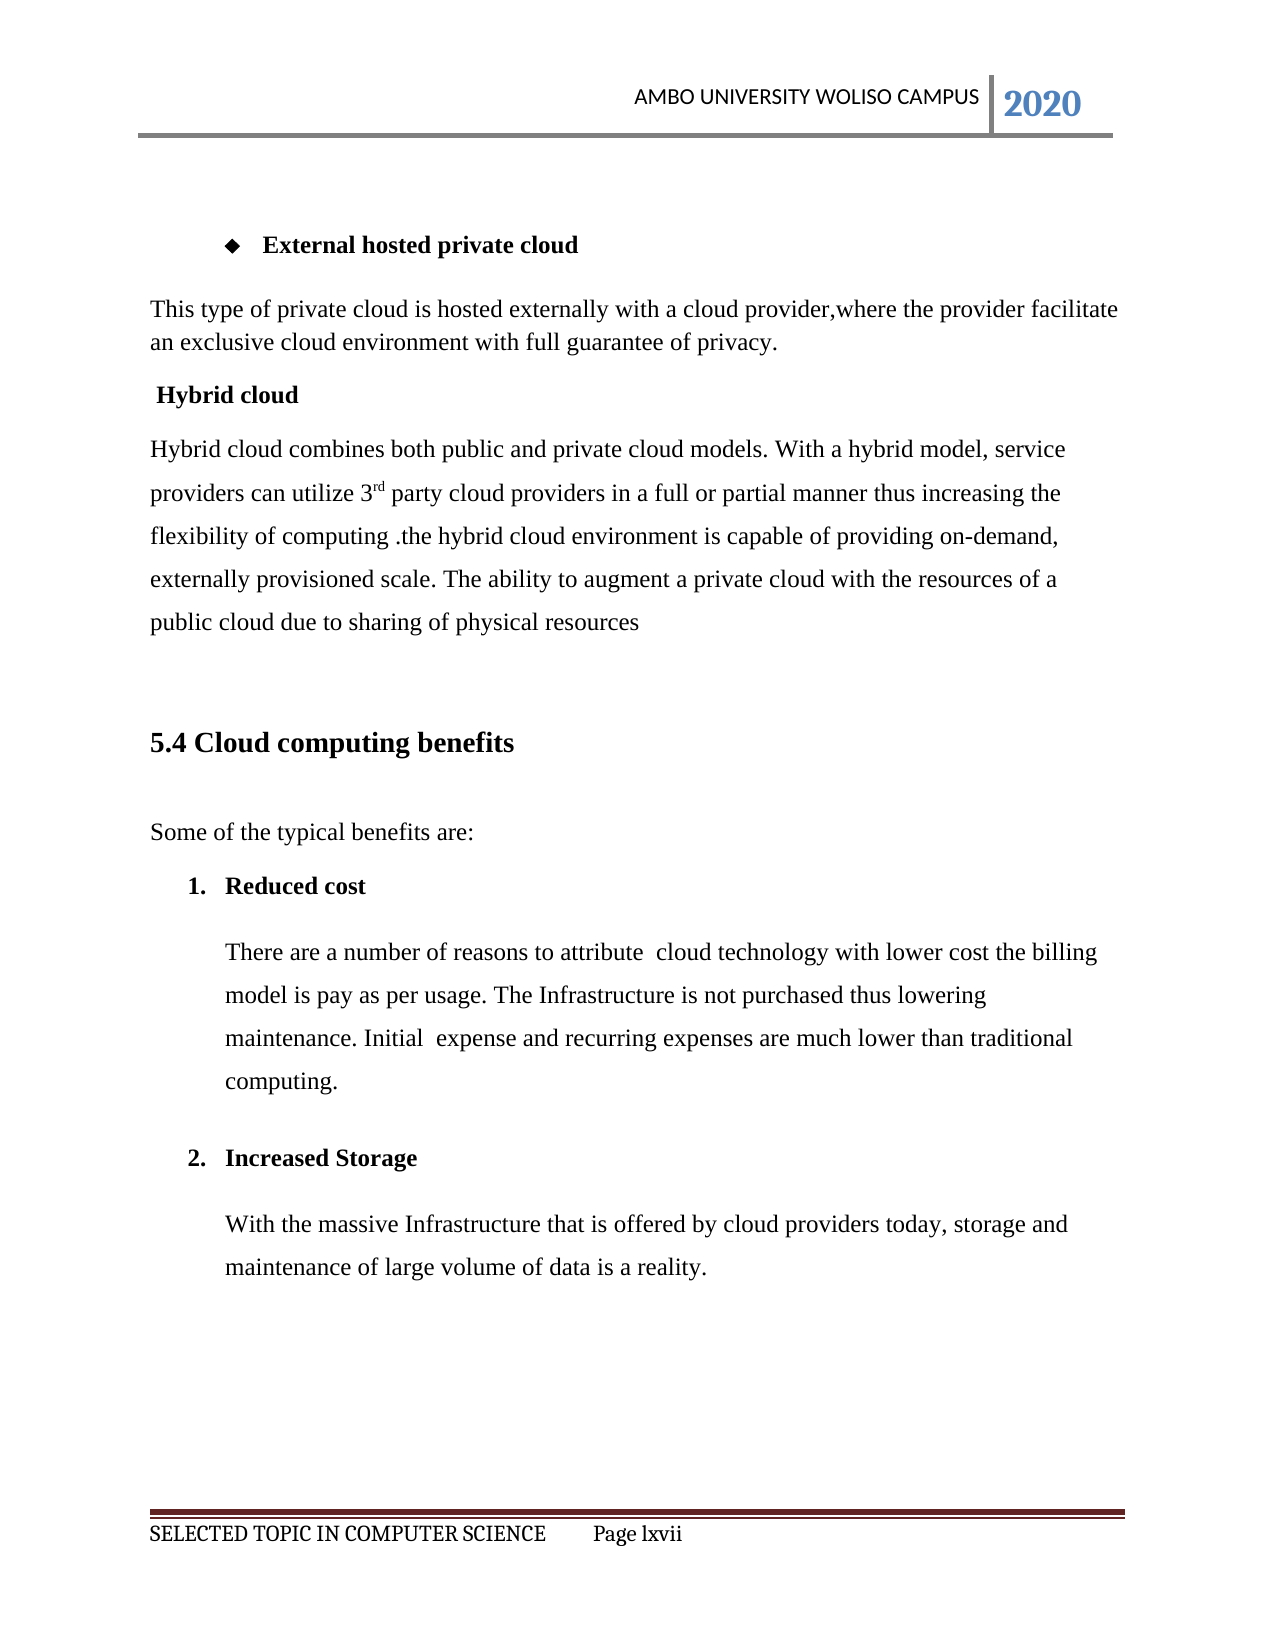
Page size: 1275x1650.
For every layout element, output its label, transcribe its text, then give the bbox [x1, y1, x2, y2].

list Increased Storage [187, 1143, 1125, 1171]
text Hybrid cloud combines both public and private cloud models. With a hybrid model, service providers can utilize 3rd party cloud providers in a full or partial manner thus increasing the flexibility of computing .the hybrid cloud environment is capable of providing on-demand, externally provisioned scale. The ability to augment a private cloud with the resources of a public cloud due to sharing of physical resources [150, 434, 1125, 636]
list Reduced cost [187, 871, 1125, 900]
text Some of the typical benefits are: [150, 817, 1125, 846]
text Hybrid cloud [150, 381, 1125, 409]
list There are a number of reasons to attribute cloud technology with lower cost the billing model is pay as per usage. The Infrastructure is not purchased thus lowering maintenance. Initial expense and recurring expenses are much lower than traditional computing. [225, 937, 1125, 1095]
text This type of private cloud is hosted externally with a cloud provider,where the provider facilitate an exclusive cloud environment with full guarantee of privacy. [150, 294, 1125, 356]
subtitle 5.4 Cloud computing benefits [150, 725, 1125, 758]
list With the massive Infrastructure that is offered by cloud providers today, storage and maintenance of large volume of data is a reality. [225, 1209, 1125, 1281]
list External hosted private cloud [225, 230, 1125, 258]
